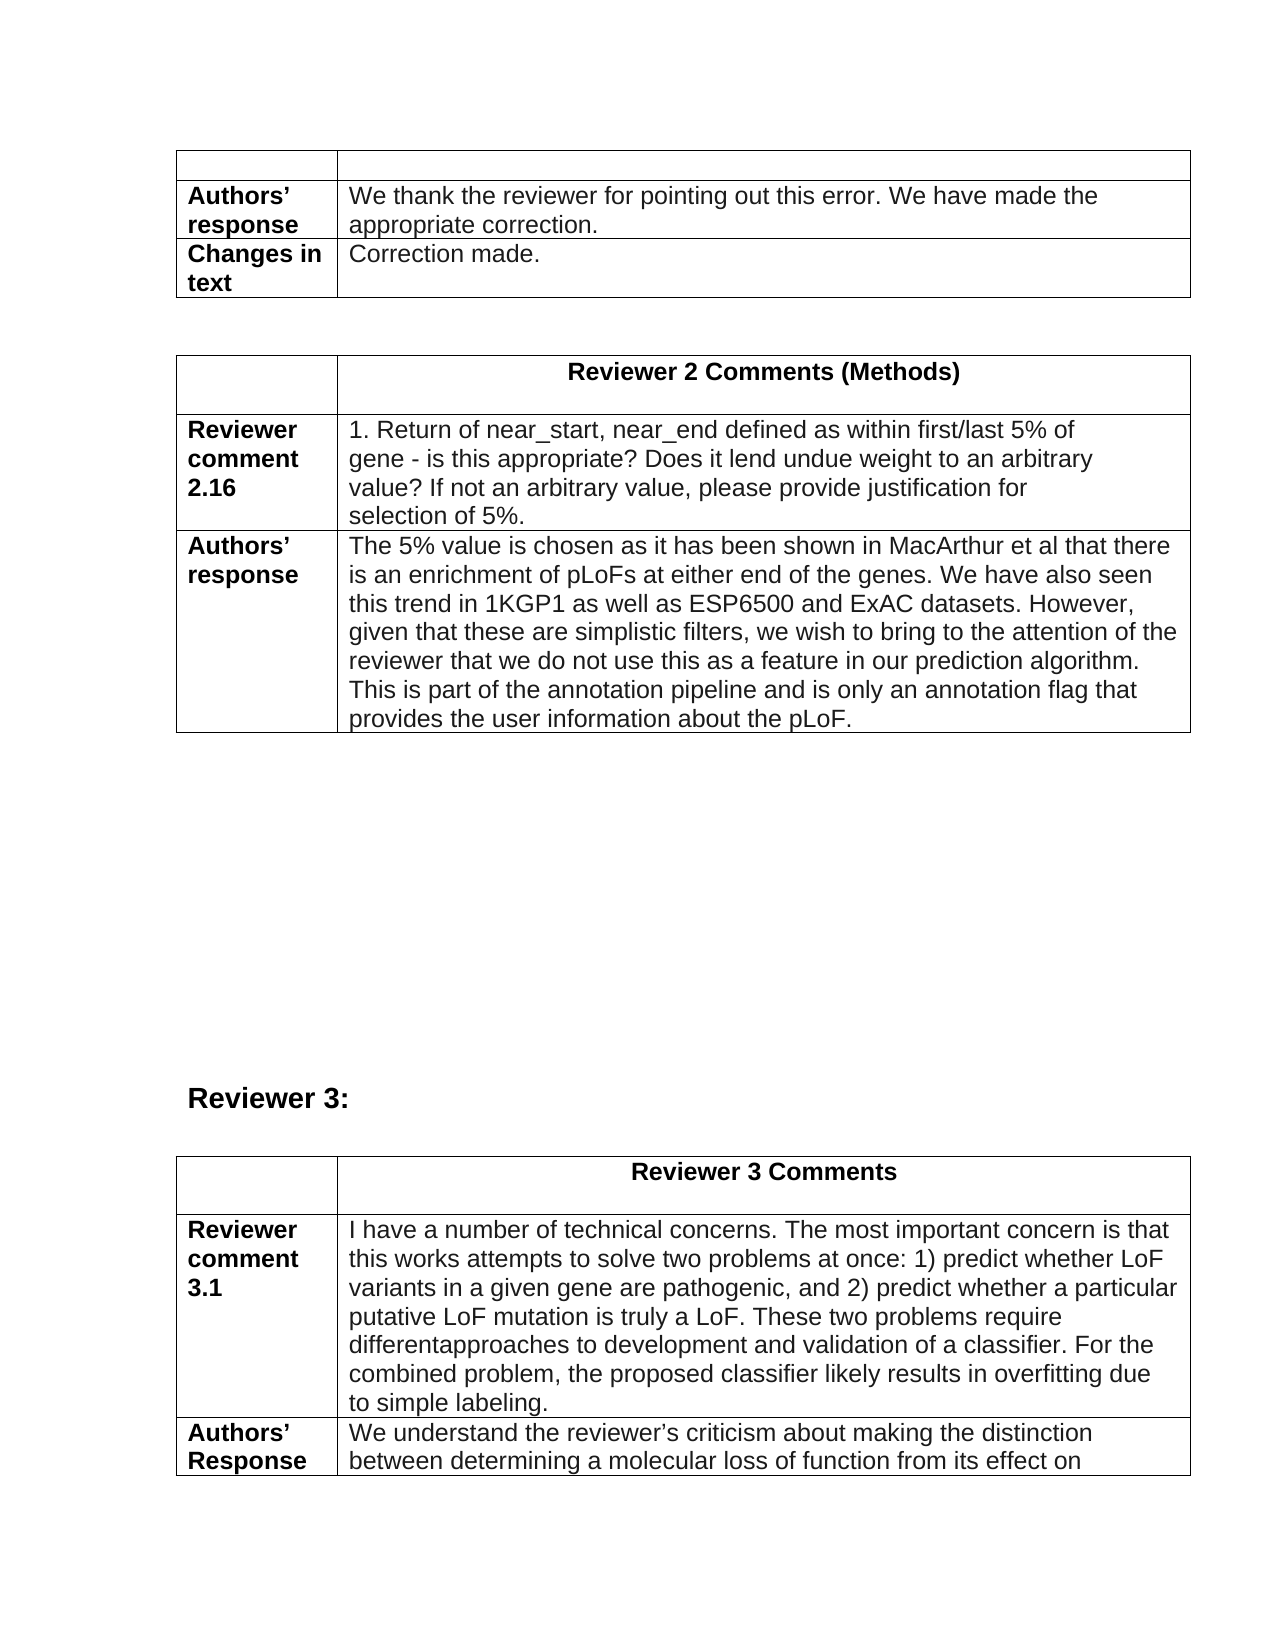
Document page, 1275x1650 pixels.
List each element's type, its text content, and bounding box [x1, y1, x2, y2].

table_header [177, 151, 337, 180]
table_header Reviewer 2 Comments (Methods) [338, 356, 1190, 414]
table_cell Correction made. [338, 239, 1190, 297]
table_cell Authors’ Response [177, 1418, 337, 1475]
table_cell 1. Return of near_start, near_end defined as within first/last 5% of gene - is this appropriate? Does it lend undue weight to an arbitrary value? If not an arbitrary value, please provide justification for selection of 5%. [338, 415, 1190, 530]
table_cell Authors’ response [177, 181, 337, 238]
table_cell Authors’ response [177, 531, 337, 732]
table_cell I have a number of technical concerns. The most important concern is that this works attempts to solve two problems at once: 1) predict whether LoF variants in a given gene are pathogenic, and 2) predict whether a particular putative LoF mutation is truly a LoF. These two problems require differentapproaches to development and validation of a classifier. For the combined problem, the proposed classifier likely results in overfitting due to simple labeling. [338, 1215, 1190, 1417]
table_cell Reviewer comment 3.1 [177, 1215, 337, 1417]
table_header [177, 1157, 337, 1214]
subtitle Reviewer 3: [187, 1081, 1087, 1114]
table_header [177, 356, 337, 414]
table_cell The 5% value is chosen as it has been shown in MacArthur et al that there is an enrichment of pLoFs at either end of the genes. We have also seen this trend in 1KGP1 as well as ESP6500 and ExAC datasets. However, given that these are simplistic filters, we wish to bring to the attention of the reviewer that we do not use this as a feature in our prediction algorithm. This is part of the annotation pipeline and is only an annotation flag that provides the user information about the pLoF. [338, 531, 1190, 732]
table_cell Reviewer comment 2.16 [177, 415, 337, 530]
table_header Reviewer 3 Comments [338, 1157, 1190, 1214]
table_cell We thank the reviewer for pointing out this error. We have made the appropriate correction. [338, 181, 1190, 238]
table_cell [338, 1418, 1190, 1475]
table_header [338, 151, 1190, 180]
table_cell Changes in text [177, 239, 337, 297]
